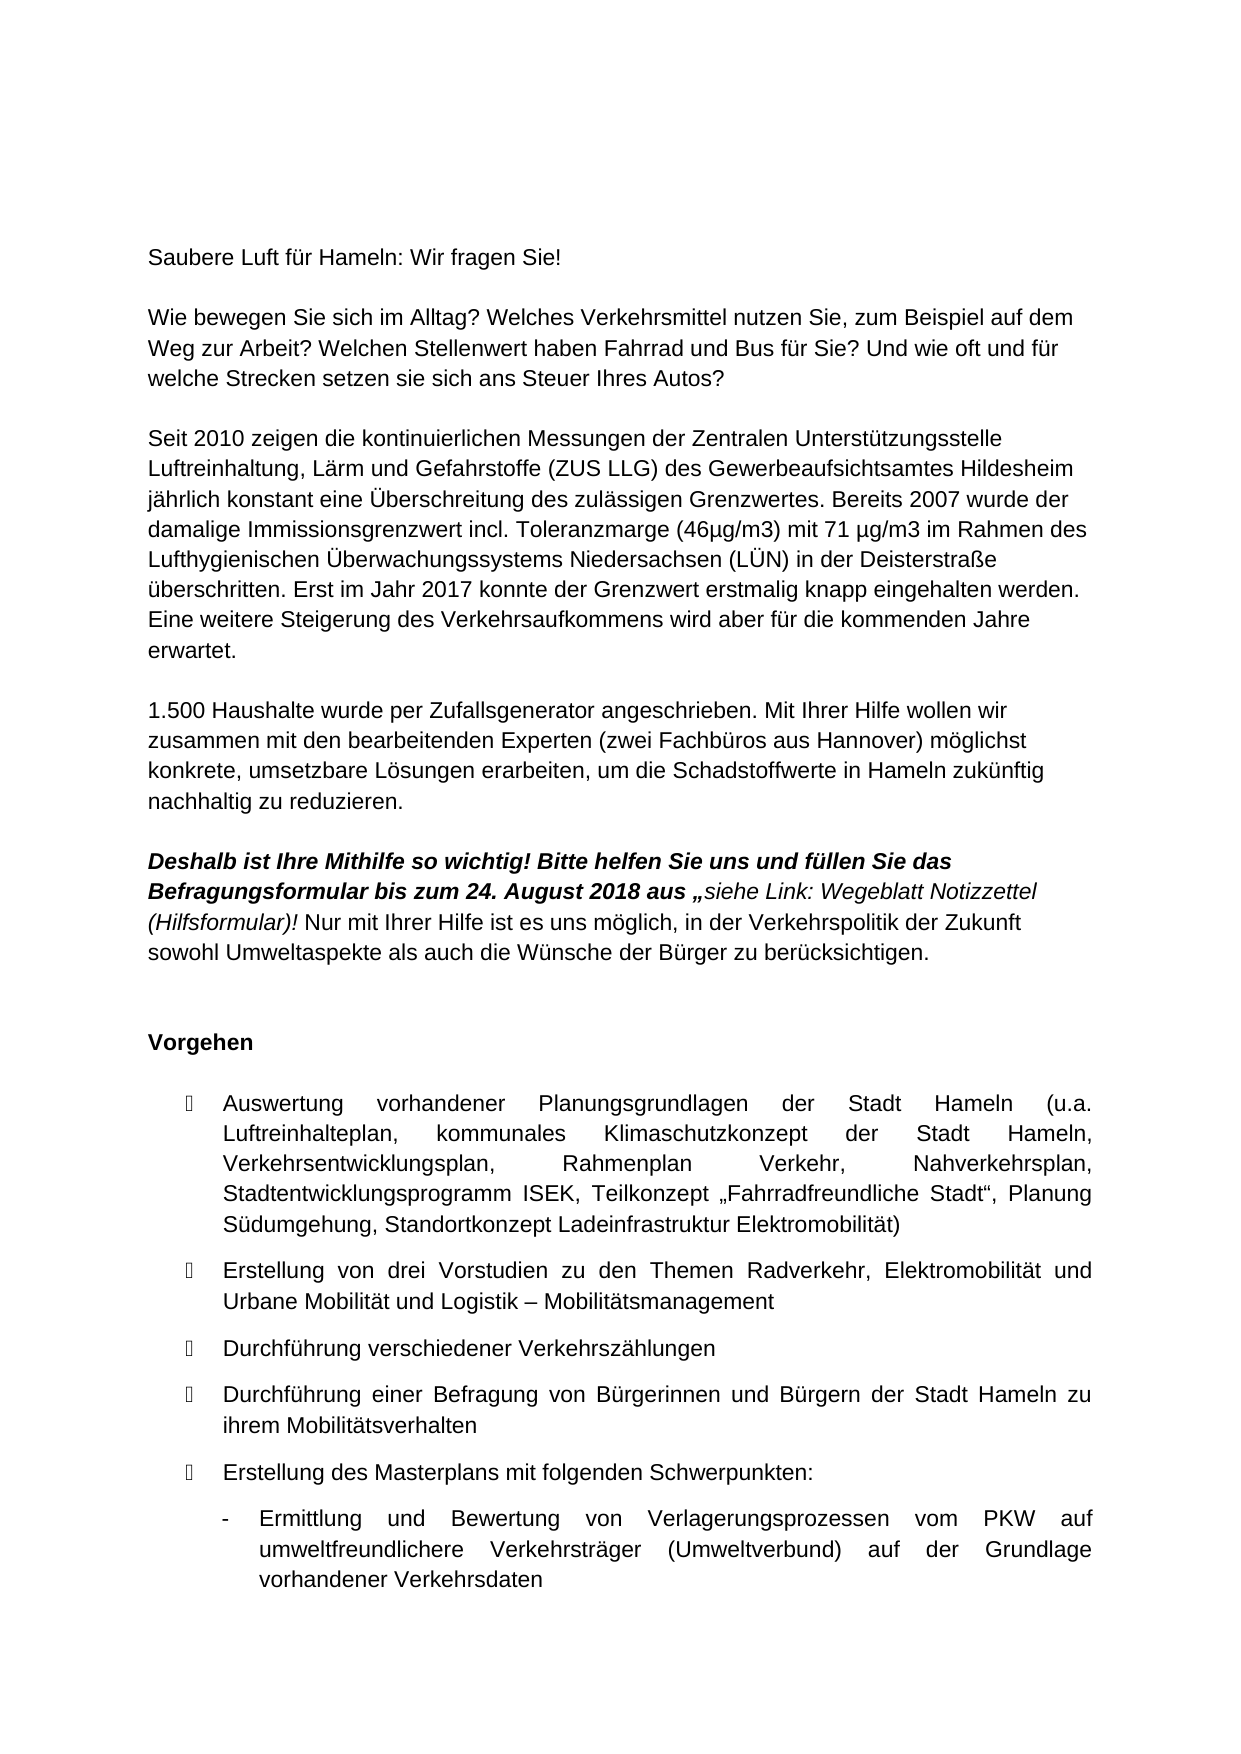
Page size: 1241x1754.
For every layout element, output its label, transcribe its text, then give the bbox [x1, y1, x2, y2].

list Erstellung von drei Vorstudien zu den Themen Radverkehr, Elektromobilität und Urbane Mobilität und Logistik – Mobilitätsmanagement [185, 1257, 1093, 1314]
list Ermittlung und Bewertung von Verlagerungsprozessen vom PKW auf umweltfreundlichere Verkehrsträger (Umweltverbund) auf der Grundlage vorhandener Verkehrsdaten [221, 1505, 1093, 1592]
text Saubere Luft für Hameln: Wir fragen Sie! [148, 244, 1093, 270]
text Deshalb ist Ihre Mithilfe so wichtig! Bitte helfen Sie uns und füllen Sie das Befragungsformular bis zum 24. August 2018 aus „siehe Link: Wegeblatt Notizzettel (Hilfsformular)! Nur mit Ihrer Hilfe ist es uns möglich, in der Verkehrspolitik der Zukunft sowohl Umweltaspekte als auch die Wünsche der Bürger zu berücksichtigen. [148, 848, 1093, 965]
list Erstellung des Masterplans mit folgenden Schwerpunkten: [185, 1458, 1093, 1485]
list Durchführung verschiedener Verkehrszählungen [185, 1334, 1093, 1361]
text Seit 2010 zeigen die kontinuierlichen Messungen der Zentralen Unterstützungsstelle Luftreinhaltung, Lärm und Gefahrstoffe (ZUS LLG) des Gewerbeaufsichtsamtes Hildesheim jährlich konstant eine Überschreitung des zulässigen Grenzwertes. Bereits 2007 wurde der damalige Immissionsgrenzwert incl. Toleranzmarge (46µg/m3) mit 71 µg/m3 im Rahmen des Lufthygienischen Überwachungssystems Niedersachsen (LÜN) in der Deisterstraße überschritten. Erst im Jahr 2017 konnte der Grenzwert erstmalig knapp eingehalten werden. Eine weitere Steigerung des Verkehrsaufkommens wird aber für die kommenden Jahre erwartet. [148, 425, 1093, 663]
text Vorgehen [148, 1029, 1093, 1056]
list Auswertung vorhandener Planungsgrundlagen der Stadt Hameln (u.a. Luftreinhalteplan, kommunales Klimaschutzkonzept der Stadt Hameln, Verkehrsentwicklungsplan, Rahmenplan Verkehr, Nahverkehrsplan, Stadtentwicklungsprogramm ISEK, Teilkonzept „Fahrradfreundliche Stadt“, Planung Südumgehung, Standortkonzept Ladeinfrastruktur Elektromobilität) [185, 1090, 1093, 1237]
text Wie bewegen Sie sich im Alltag? Welches Verkehrsmittel nutzen Sie, zum Beispiel auf dem Weg zur Arbeit? Welchen Stellenwert haben Fahrrad und Bus für Sie? Und wie oft und für welche Strecken setzen sie sich ans Steuer Ihres Autos? [148, 304, 1093, 391]
text 1.500 Haushalte wurde per Zufallsgenerator angeschrieben. Mit Ihrer Hilfe wollen wir zusammen mit den bearbeitenden Experten (zwei Fachbüros aus Hannover) möglichst konkrete, umsetzbare Lösungen erarbeiten, um die Schadstoffwerte in Hameln zukünftig nachhaltig zu reduzieren. [148, 697, 1093, 814]
list Durchführung einer Befragung von Bürgerinnen und Bürgern der Stadt Hameln zu ihrem Mobilitätsverhalten [185, 1381, 1093, 1438]
